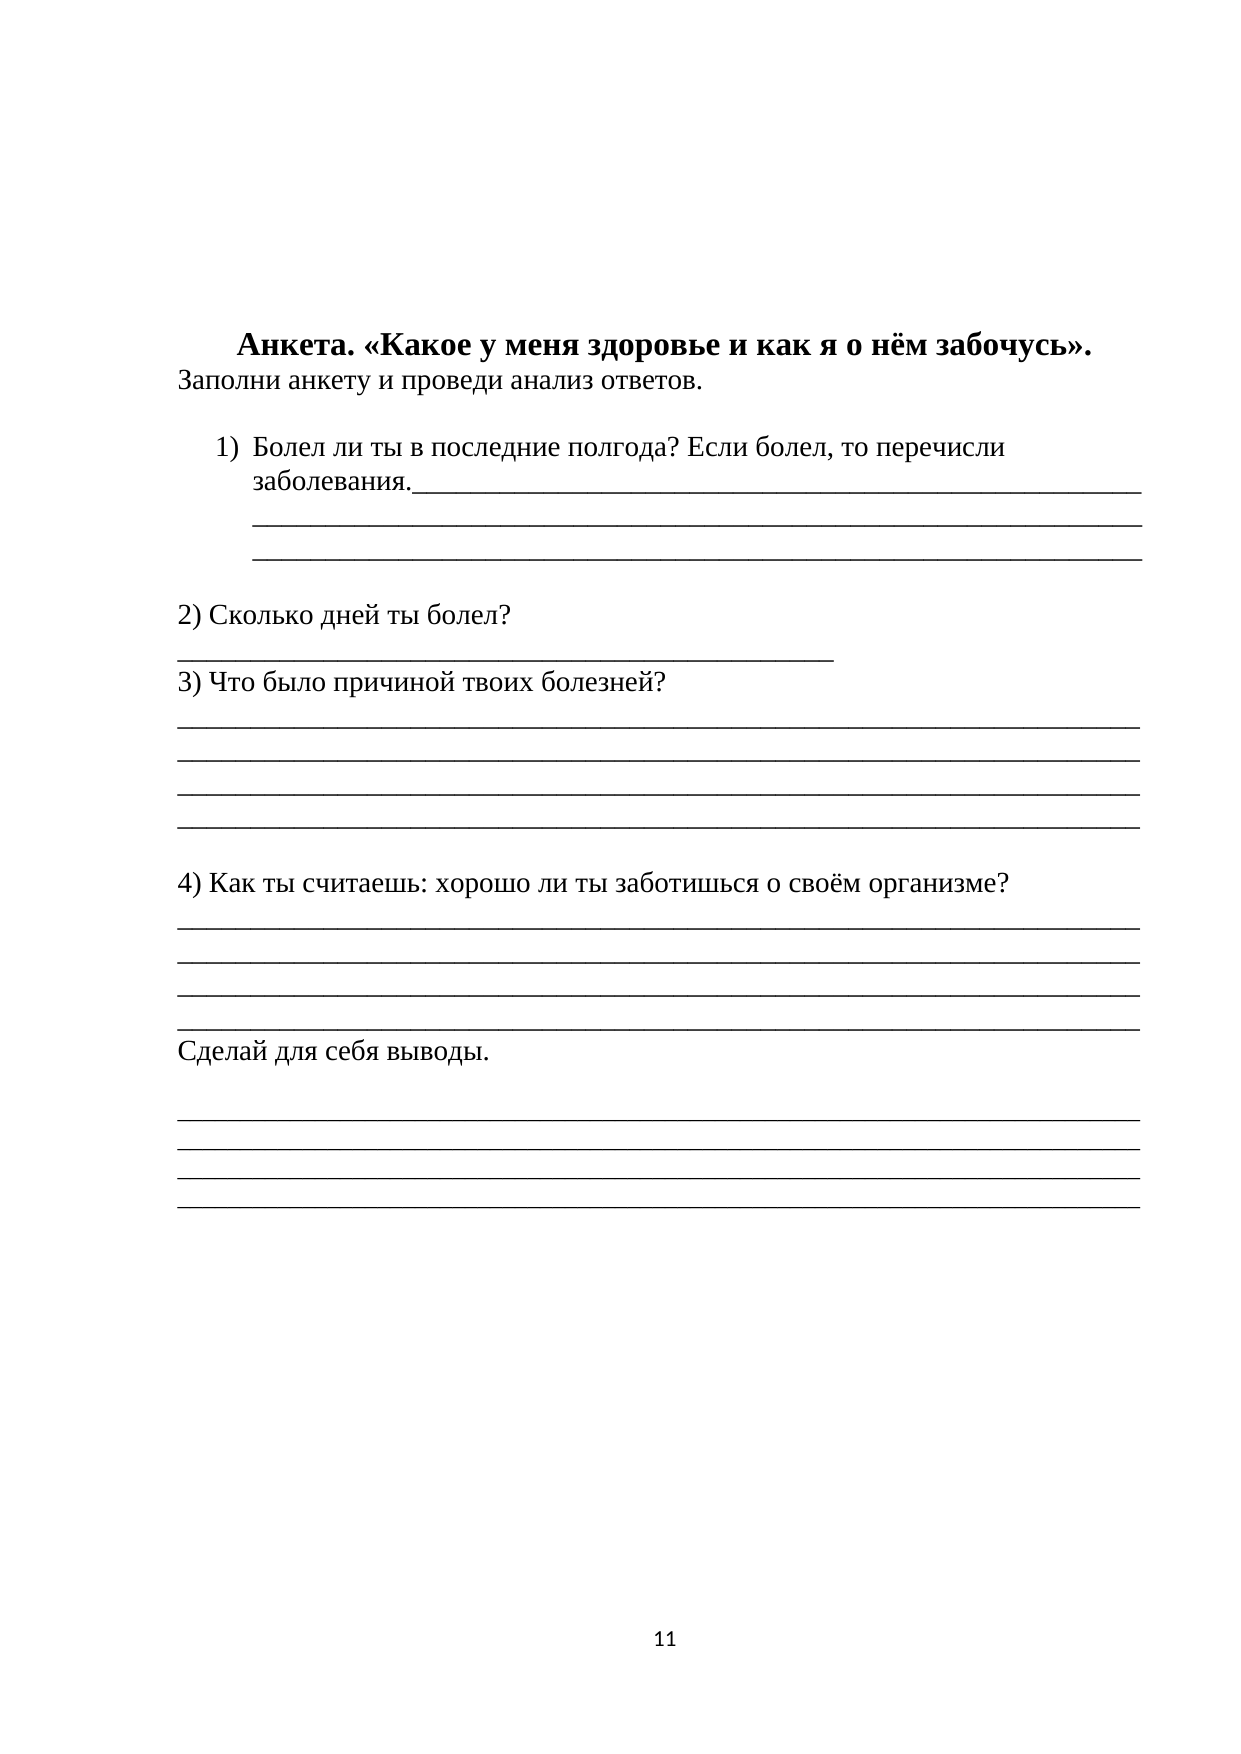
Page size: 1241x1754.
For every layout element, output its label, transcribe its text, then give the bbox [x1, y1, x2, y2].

text 2) Сколько дней ты болел? _____________________________________________ [177, 597, 1152, 664]
list Болел ли ты в последние полгода? Если болел, то перечисли заболевания.____________________________________________________________________________________________________________________________________________________________________________ [215, 429, 1152, 564]
text 3) Что было причиной твоих болезней? [177, 664, 1152, 698]
text ________________________________________________________________________________________________________________________________________________________________________________________________________________________________________________________________________ [177, 899, 1152, 1033]
text ____________________________________________________________________________________________________________________________________________________________________________________________________________________________________________________________________________________________________________________ [177, 1096, 1152, 1211]
text ________________________________________________________________________________________________________________________________________________________________________________________________________________________________________________________________________ [177, 698, 1152, 832]
text 4) Как ты считаешь: хорошо ли ты заботишься о своём организме? [177, 866, 1152, 899]
text Сделай для себя выводы. [177, 1033, 1152, 1067]
text Анкета. «Какое у меня здоровье и как я о нём забочусь». [177, 324, 1152, 362]
text Заполни анкету и проведи анализ ответов. [177, 362, 1152, 396]
